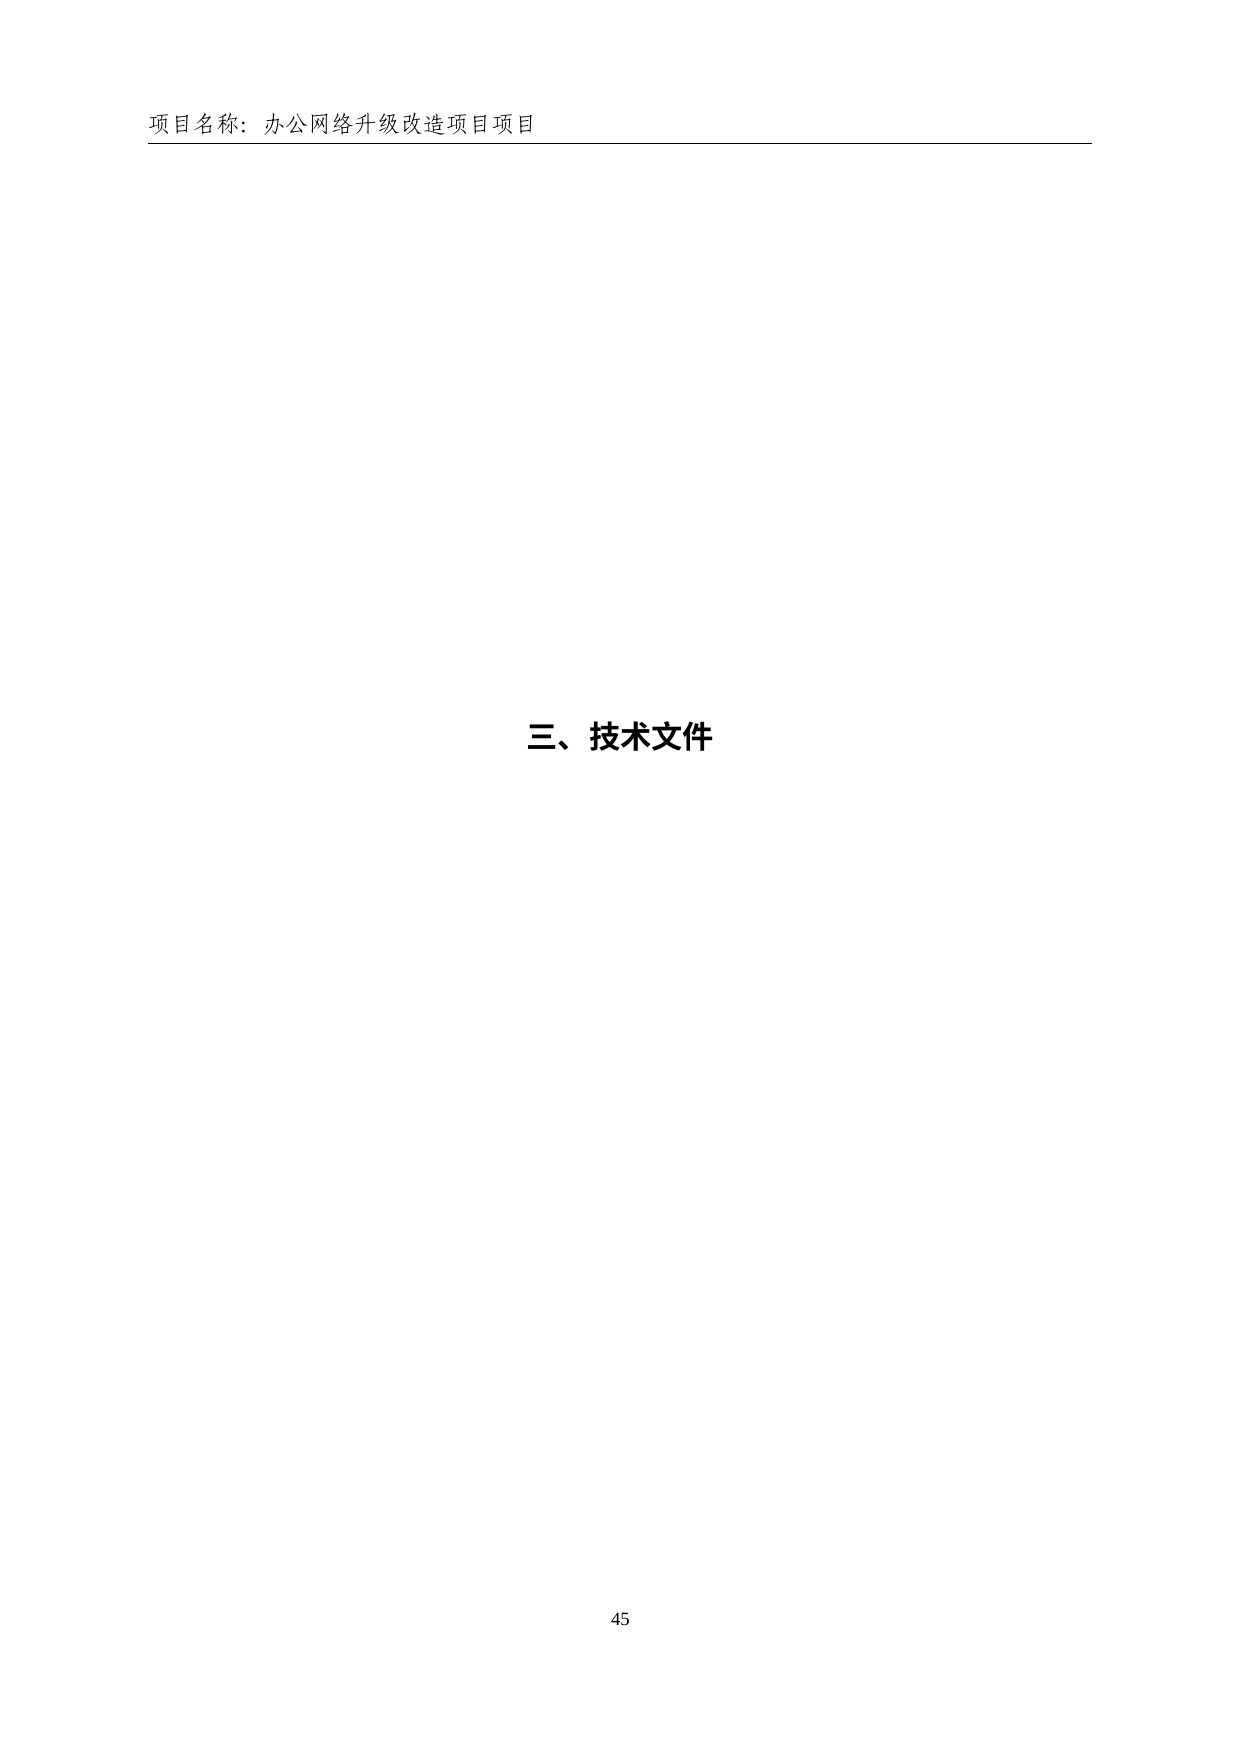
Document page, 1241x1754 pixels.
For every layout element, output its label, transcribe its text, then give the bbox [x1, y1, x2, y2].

text 三、技术文件 [148, 702, 1092, 767]
